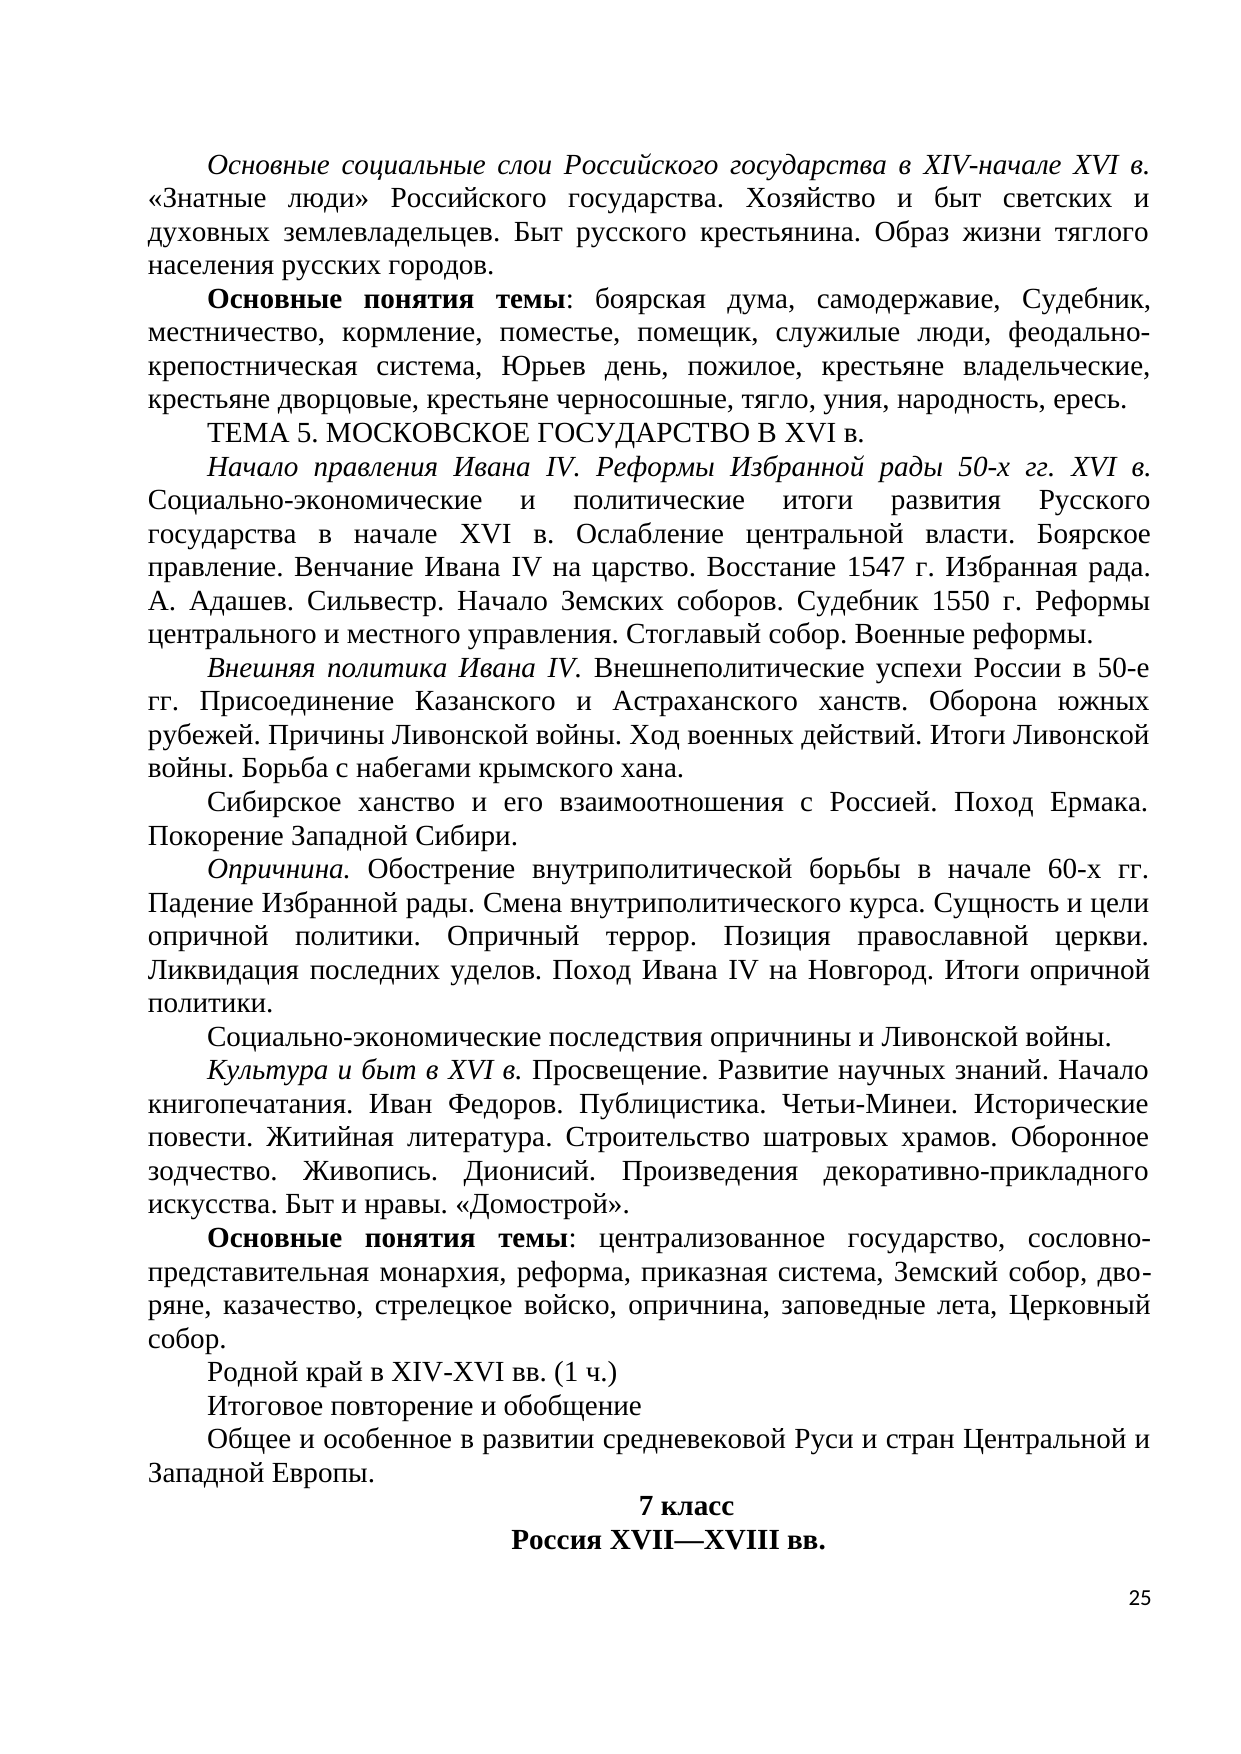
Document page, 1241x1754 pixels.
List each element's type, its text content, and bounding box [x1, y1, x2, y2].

text Опричнина. Обострение внутриполитической борьбы в начале 60-х гг. Падение Избранной рады. Смена внутриполитического курса. Сущность и цели опричной политики. Опричный террор. Позиция православной церкви. Ликвидация последних уделов. Поход Ивана IV на Новгород. Итоги опричной политики. [148, 851, 1150, 1019]
text Общее и особенное в развитии средневековой Руси и стран Центральной и Западной Европы. [148, 1421, 1152, 1488]
text Россия XVII—XVIII вв. [148, 1522, 1152, 1556]
text Сибирское ханство и его взаимоотношения с Россией. Поход Ермака. Покорение Западной Сибири. [148, 784, 1149, 851]
text Итоговое повторение и обобщение [148, 1388, 1108, 1421]
text Основные понятия темы: централизованное государство, сословно-представительная монархия, реформа, приказная система, Земский собор, дворяне, казачество, стрелецкое войско, опричнина, заповедные лета, Церковный собор. [148, 1220, 1152, 1354]
text Внешняя политика Ивана IV. Внешнеполитические успехи России в 50-е гг. Присоединение Казанского и Астраханского ханств. Оборона южных рубежей. Причины Ливонской войны. Ход военных действий. Итоги Ливонской войны. Борьба с набегами крымского хана. [148, 650, 1150, 784]
text ТЕМА 5. МОСКОВСКОЕ ГОСУДАРСТВО В XVI в. [148, 415, 1152, 449]
text Социально-экономические последствия опричнины и Ливонской войны. [148, 1019, 1149, 1052]
text Основные понятия темы: боярская дума, самодержавие, Судебник, местничество, кормление, поместье, помещик, служилые люди, феодально-крепостническая система, Юрьев день, пожилое, крестьяне владельческие, крестьяне дворцовые, крестьяне черносошные, тягло, уния, народность, ересь. [148, 281, 1152, 415]
text Основные социальные слои Российского государства в XIV-начале XVI в. «Знатные люди» Российского государства. Хозяйство и быт светских и духовных землевладельцев. Быт русского крестьянина. Образ жизни тяглого населения русских городов. [148, 147, 1150, 281]
text Родной край в XIV-XVI вв. (1 ч.) [148, 1354, 1108, 1388]
text Начало правления Ивана IV. Реформы Избранной рады 50-х гг. XVI в. Социально-экономические и политические итоги развития Русского государства в начале XVI в. Ослабление центральной власти. Боярское правление. Венчание Ивана IV на царство. Восстание . Избранная рада. А. Адашев. Сильвестр. Начало Земских соборов. Судебник . Реформы центрального и местного управления. Стоглавый собор. Военные реформы. [148, 449, 1152, 650]
text Культура и быт в XVI в. Просвещение. Развитие научных знаний. Начало книгопечатания. Иван Федоров. Публицистика. Четьи-Минеи. Исторические повести. Житийная литература. Строительство шатровых храмов. Оборонное зодчество. Живопись. Дионисий. Произведения декоративно-прикладного искусства. Быт и нравы. «Домострой». [148, 1052, 1149, 1220]
text 7 класс [148, 1488, 1152, 1522]
